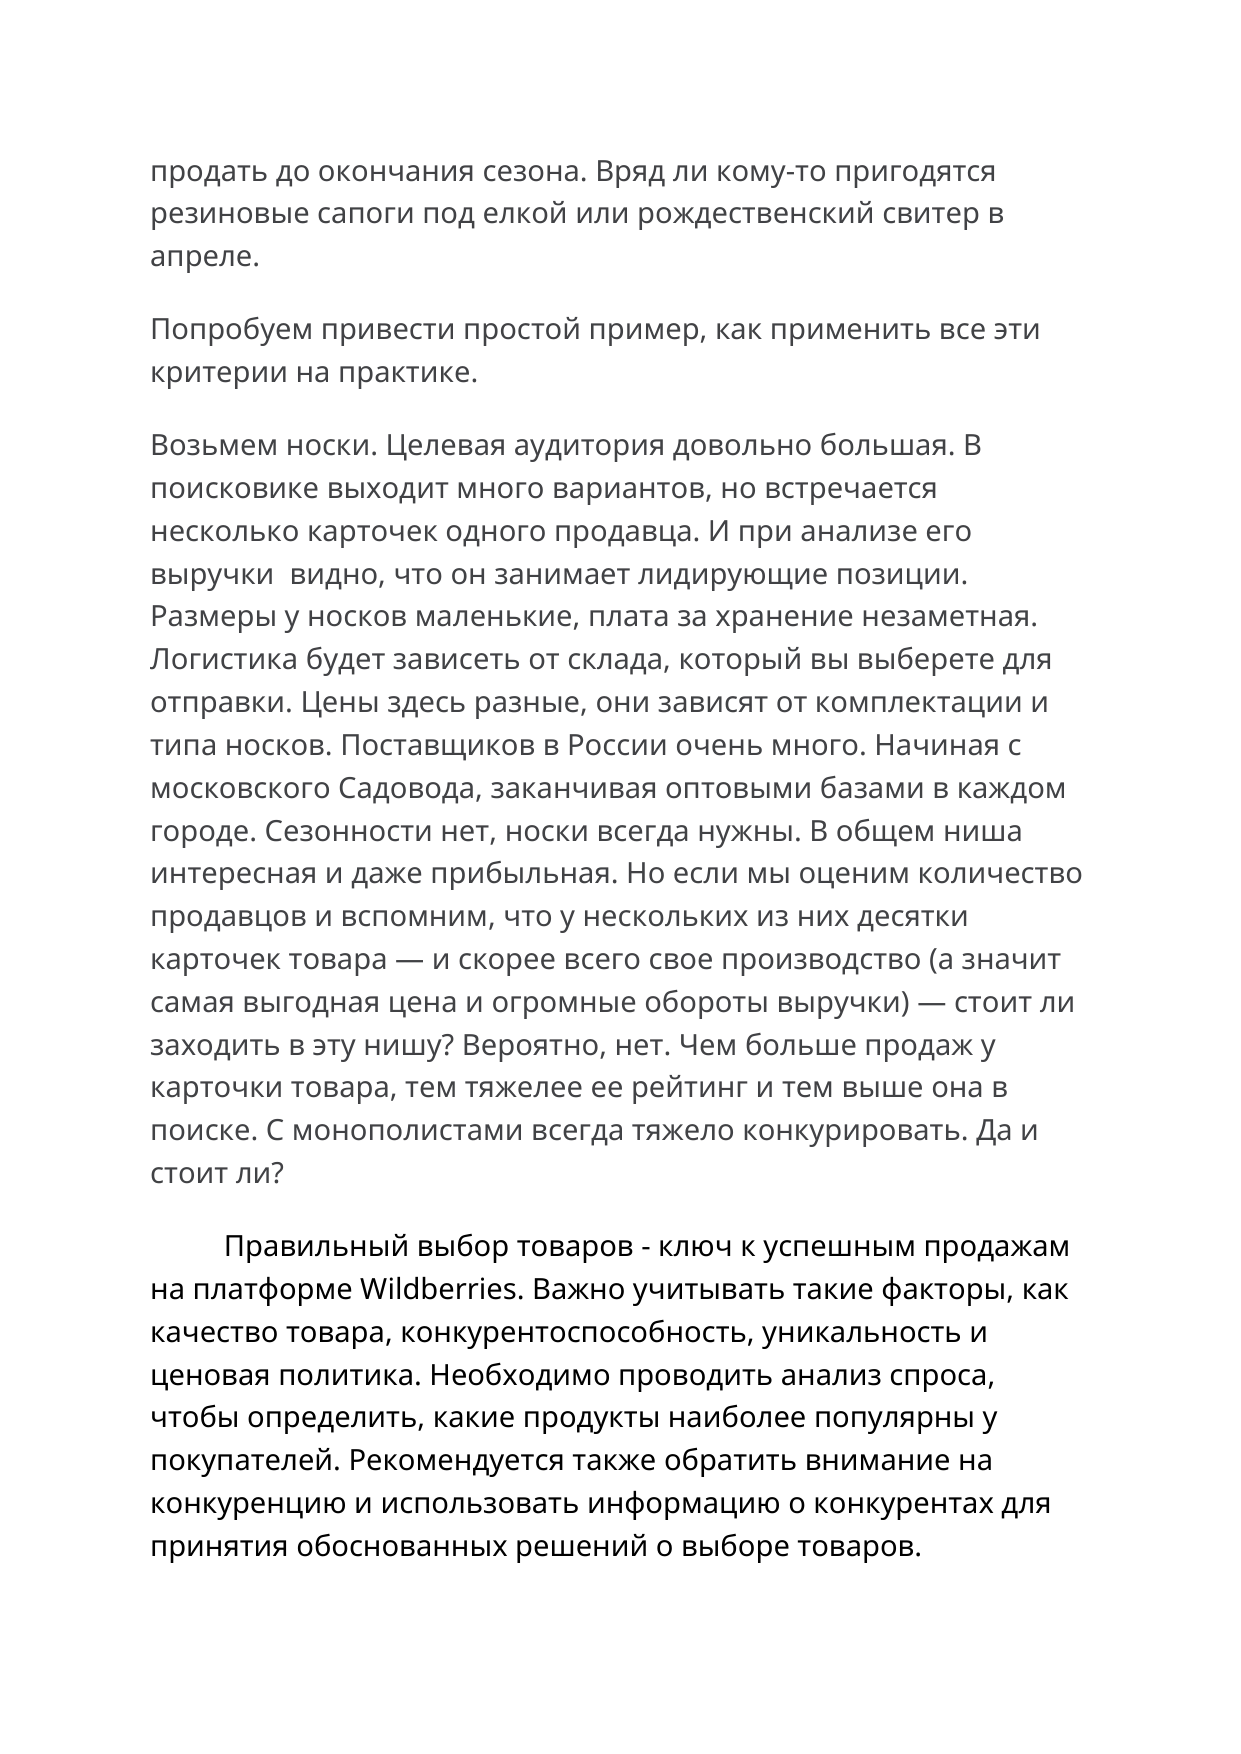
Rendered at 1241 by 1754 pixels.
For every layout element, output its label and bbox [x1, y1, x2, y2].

text [150, 1225, 1090, 1565]
text [150, 150, 1090, 1192]
